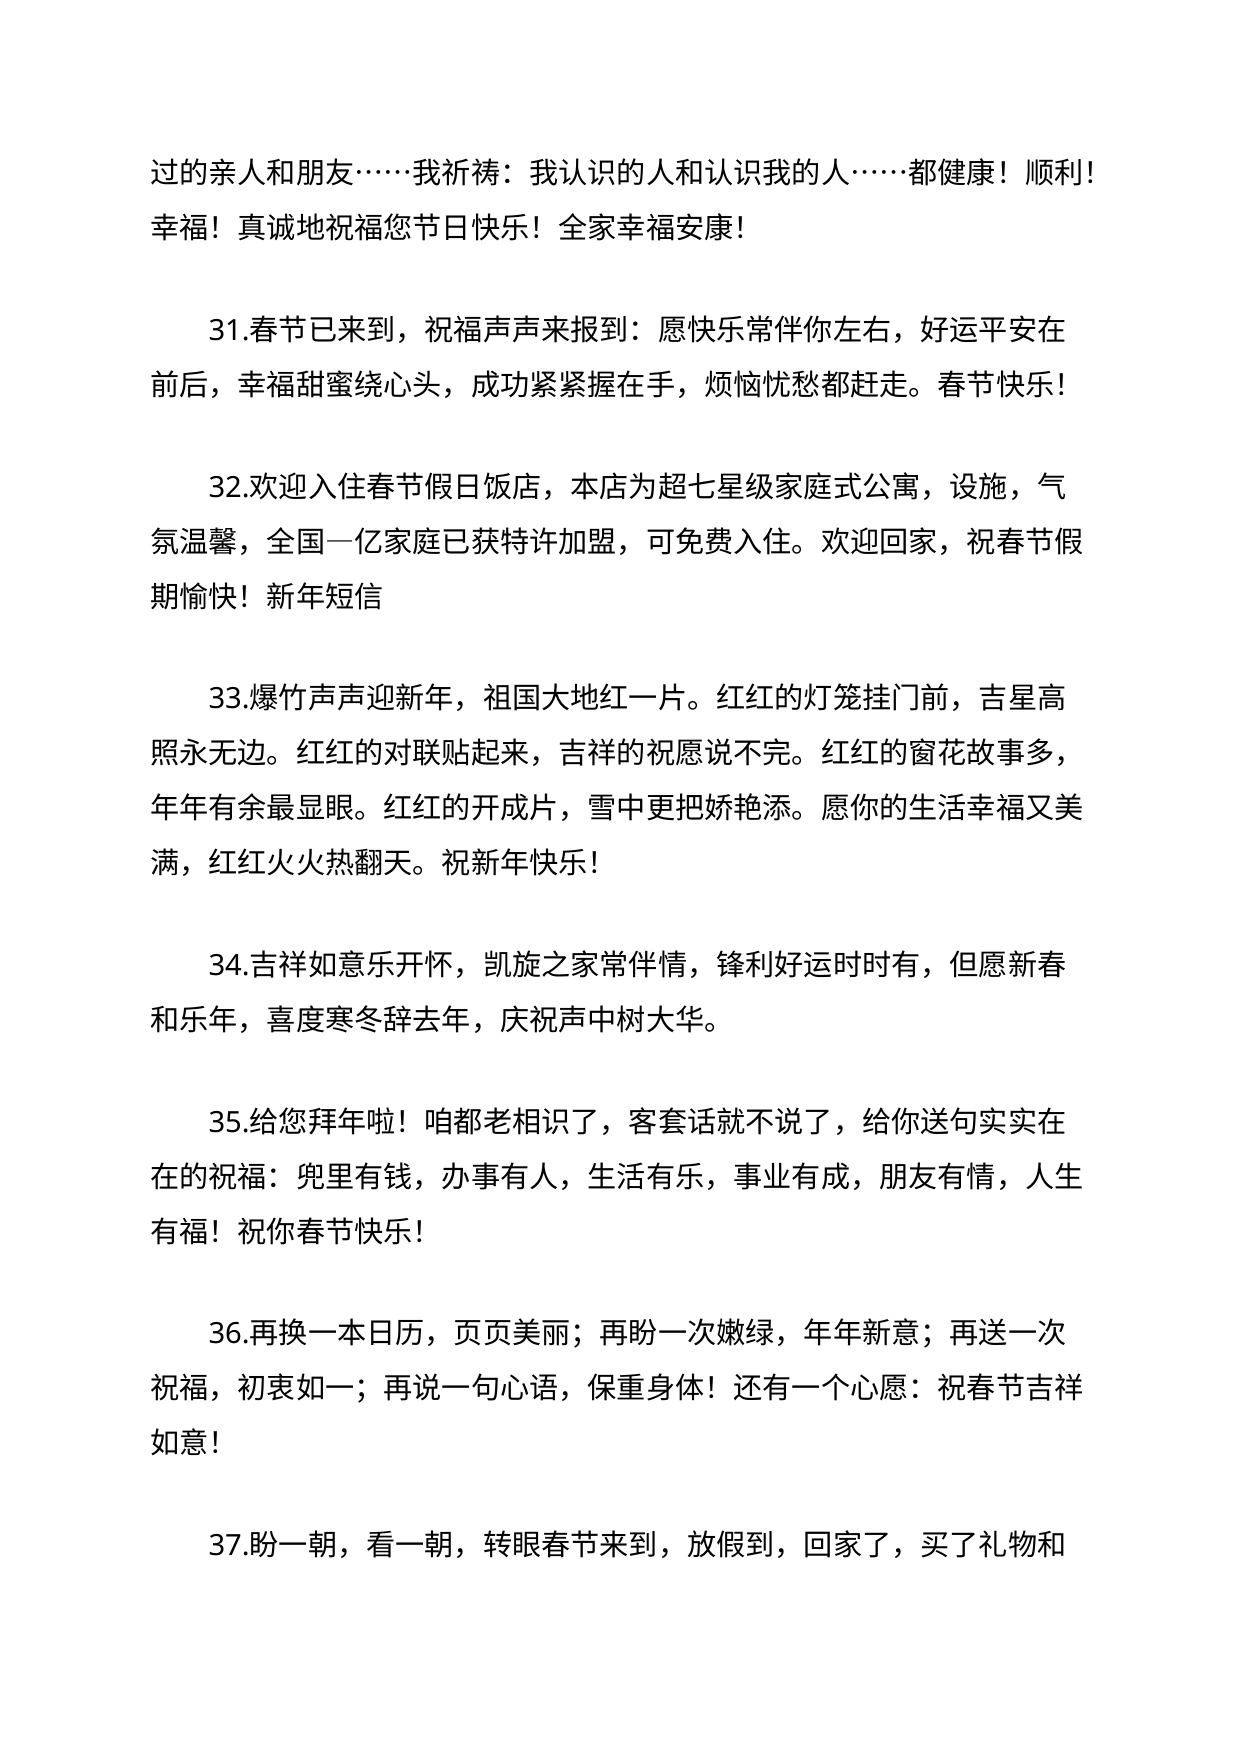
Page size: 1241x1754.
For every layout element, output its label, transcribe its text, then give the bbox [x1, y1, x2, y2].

text 31.春节已来到，祝福声声来报到：愿快乐常伴你左右，好运平安在前后，幸福甜蜜绕心头，成功紧紧握在手，烦恼忧愁都赶走。春节快乐！ [150, 307, 1090, 404]
text 34.吉祥如意乐开怀，凯旋之家常伴情，锋利好运时时有，但愿新春和乐年，喜度寒冬辞去年，庆祝声中树大华。 [150, 942, 1090, 1039]
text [150, 1522, 1090, 1564]
text 36.再换一本日历，页页美丽；再盼一次嫩绿，年年新意；再送一次祝福，初衷如一；再说一句心语，保重身体！还有一个心愿：祝春节吉祥如意！ [150, 1310, 1090, 1462]
text 33.爆竹声声迎新年，祖国大地红一片。红红的灯笼挂门前，吉星高照永无边。红红的对联贴起来，吉祥的祝愿说不完。红红的窗花故事多，年年有余最显眼。红红的开成片，雪中更把娇艳添。愿你的生活幸福又美满，红红火火热翻天。祝新年快乐！ [150, 675, 1090, 882]
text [150, 150, 1090, 247]
text 32.欢迎入住春节假日饭店，本店为超七星级家庭式公寓，设施，气氛温馨，全国—亿家庭已获特许加盟，可免费入住。欢迎回家，祝春节假期愉快！新年短信 [150, 463, 1090, 616]
text 35.给您拜年啦！咱都老相识了，客套话就不说了，给你送句实实在在的祝福：兜里有钱，办事有人，生活有乐，事业有成，朋友有情，人生有福！祝你春节快乐！ [150, 1098, 1090, 1251]
